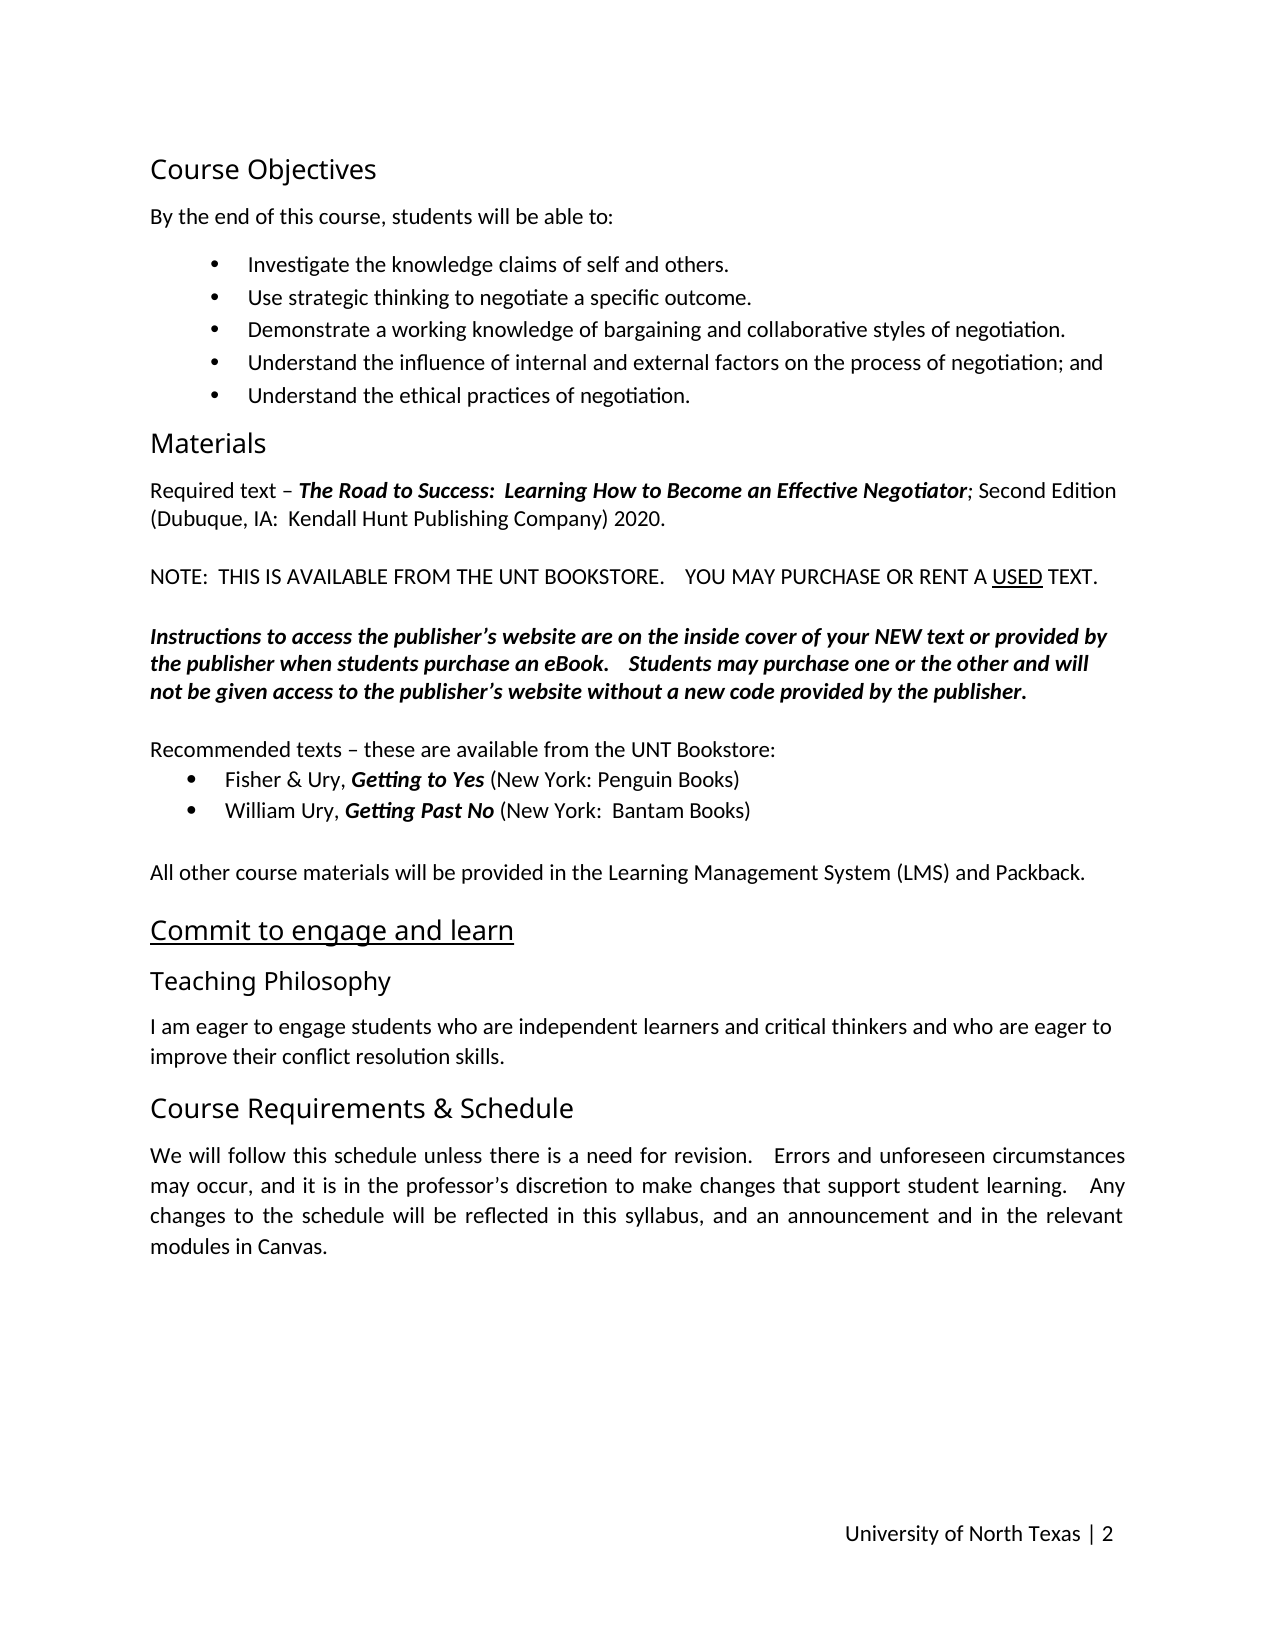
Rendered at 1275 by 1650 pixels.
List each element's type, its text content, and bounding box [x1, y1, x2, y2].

subtitle Commit to engage and learn [150, 911, 1137, 948]
list Fisher & Ury, Getting to Yes (New York: Penguin Books) [187, 766, 1137, 793]
text Instructions to access the publisher’s website are on the inside cover of your NEW text or provided by the publisher when students purchase an eBook. Students may purchase one or the other and will not be given access to the publisher’s website without a new code provided by the publisher. [150, 623, 1110, 705]
text By the end of this course, students will be able to: [150, 202, 1137, 230]
subtitle Course Requirements & Schedule [150, 1089, 1137, 1126]
list Understand the ethical practices of negotiation. [210, 380, 1137, 409]
subtitle Materials [150, 424, 1137, 461]
list Demonstrate a working knowledge of bargaining and collaborative styles of negotiation. [210, 314, 1137, 343]
subtitle Course Objectives [150, 150, 1137, 187]
list Investigate the knowledge claims of self and others. [210, 249, 1137, 278]
text NOTE: THIS IS AVAILABLE FROM THE UNT BOOKSTORE. YOU MAY PURCHASE OR RENT A USED TEXT. [150, 562, 1137, 590]
text Required text – The Road to Success: Learning How to Become an Effective Negotiator; Second Edition (Dubuque, IA: Kendall Hunt Publishing Company) 2020. [150, 477, 1137, 532]
text I am eager to engage students who are independent learners and critical thinkers and who are eager to improve their conflict resolution skills. [150, 1012, 1137, 1070]
text Recommended texts – these are available from the UNT Bookstore: [150, 735, 1137, 763]
list William Ury, Getting Past No (New York: Bantam Books) [187, 796, 1137, 824]
list Use strategic thinking to negotiate a specific outcome. [210, 282, 1137, 311]
subtitle Teaching Philosophy [150, 963, 1137, 997]
list Understand the influence of internal and external factors on the process of negotiation; and [210, 347, 1137, 376]
text All other course materials will be provided in the Learning Management System (LMS) and Packback. [150, 858, 1137, 886]
text We will follow this schedule unless there is a need for revision. Errors and unforeseen circumstances may occur, and it is in the professor’s discretion to make changes that support student learning. Any changes to the schedule will be reflected in this syllabus, and an announcement and in the relevant modules in Canvas. [150, 1141, 1126, 1260]
